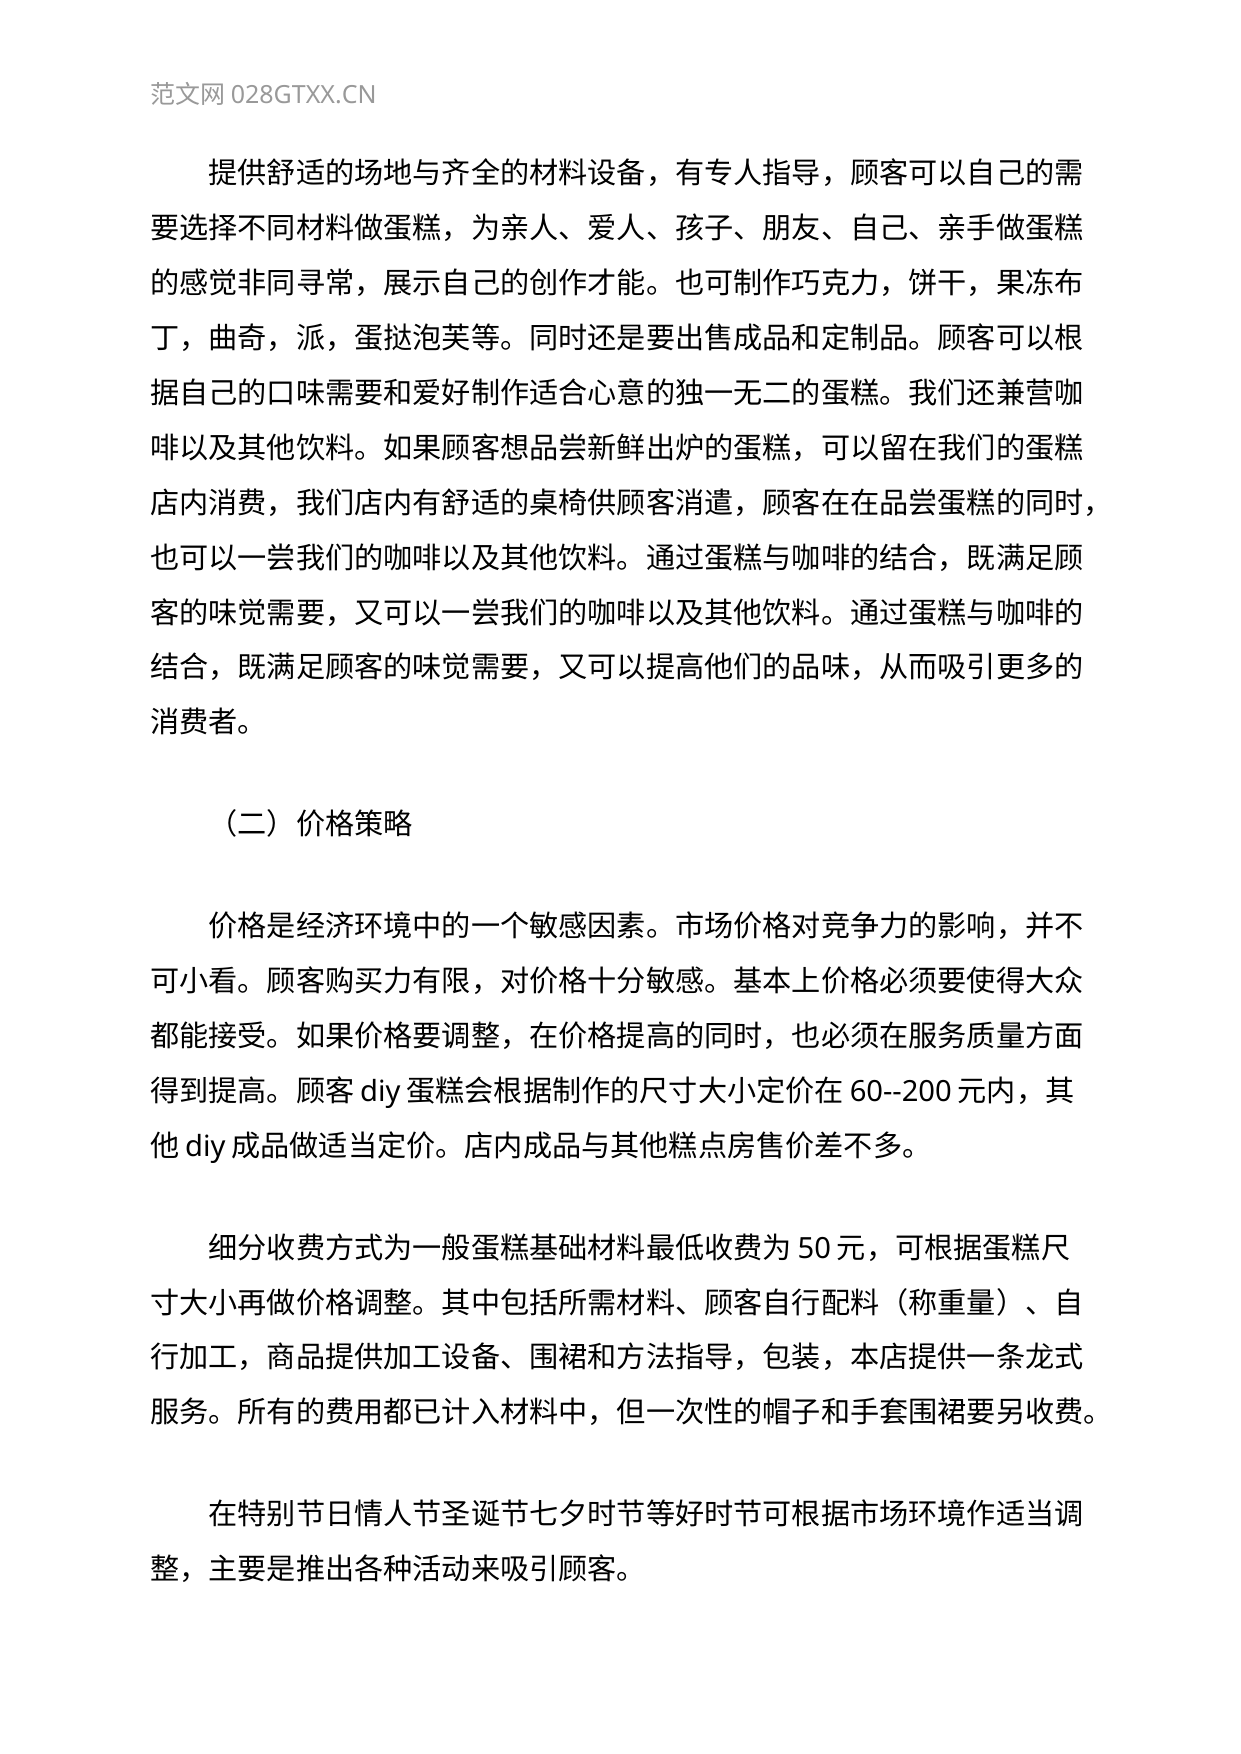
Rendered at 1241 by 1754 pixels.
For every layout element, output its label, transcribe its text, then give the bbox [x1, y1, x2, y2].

text 提供舒适的场地与齐全的材料设备，有专人指导，顾客可以自己的需要选择不同材料做蛋糕，为亲人、爱人、孩子、朋友、自己、亲手做蛋糕的感觉非同寻常，展示自己的创作才能。也可制作巧克力，饼干，果冻布丁，曲奇，派，蛋挞泡芙等。同时还是要出售成品和定制品。顾客可以根据自己的口味需要和爱好制作适合心意的独一无二的蛋糕。我们还兼营咖啡以及其他饮料。如果顾客想品尝新鲜出炉的蛋糕，可以留在我们的蛋糕店内消费，我们店内有舒适的桌椅供顾客消遣，顾客在在品尝蛋糕的同时，也可以一尝我们的咖啡以及其他饮料。通过蛋糕与咖啡的结合，既满足顾客的味觉需要，又可以一尝我们的咖啡以及其他饮料。通过蛋糕与咖啡的结合，既满足顾客的味觉需要，又可以提高他们的品味，从而吸引更多的消费者。 [150, 150, 1090, 741]
text 价格是经济环境中的一个敏感因素。市场价格对竞争力的影响，并不可小看。顾客购买力有限，对价格十分敏感。基本上价格必须要使得大众都能接受。如果价格要调整，在价格提高的同时，也必须在服务质量方面得到提高。顾客diy蛋糕会根据制作的尺寸大小定价在60--200元内，其他diy成品做适当定价。店内成品与其他糕点房售价差不多。 [150, 902, 1090, 1164]
text 细分收费方式为一般蛋糕基础材料最低收费为50元，可根据蛋糕尺寸大小再做价格调整。其中包括所需材料、顾客自行配料（称重量）、自行加工，商品提供加工设备、围裙和方法指导，包装，本店提供一条龙式服务。所有的费用都已计入材料中，但一次性的帽子和手套围裙要另收费。 [150, 1224, 1090, 1431]
text （二）价格策略 [150, 801, 1090, 843]
text 在特别节日情人节圣诞节七夕时节等好时节可根据市场环境作适当调整，主要是推出各种活动来吸引顾客。 [150, 1491, 1090, 1588]
